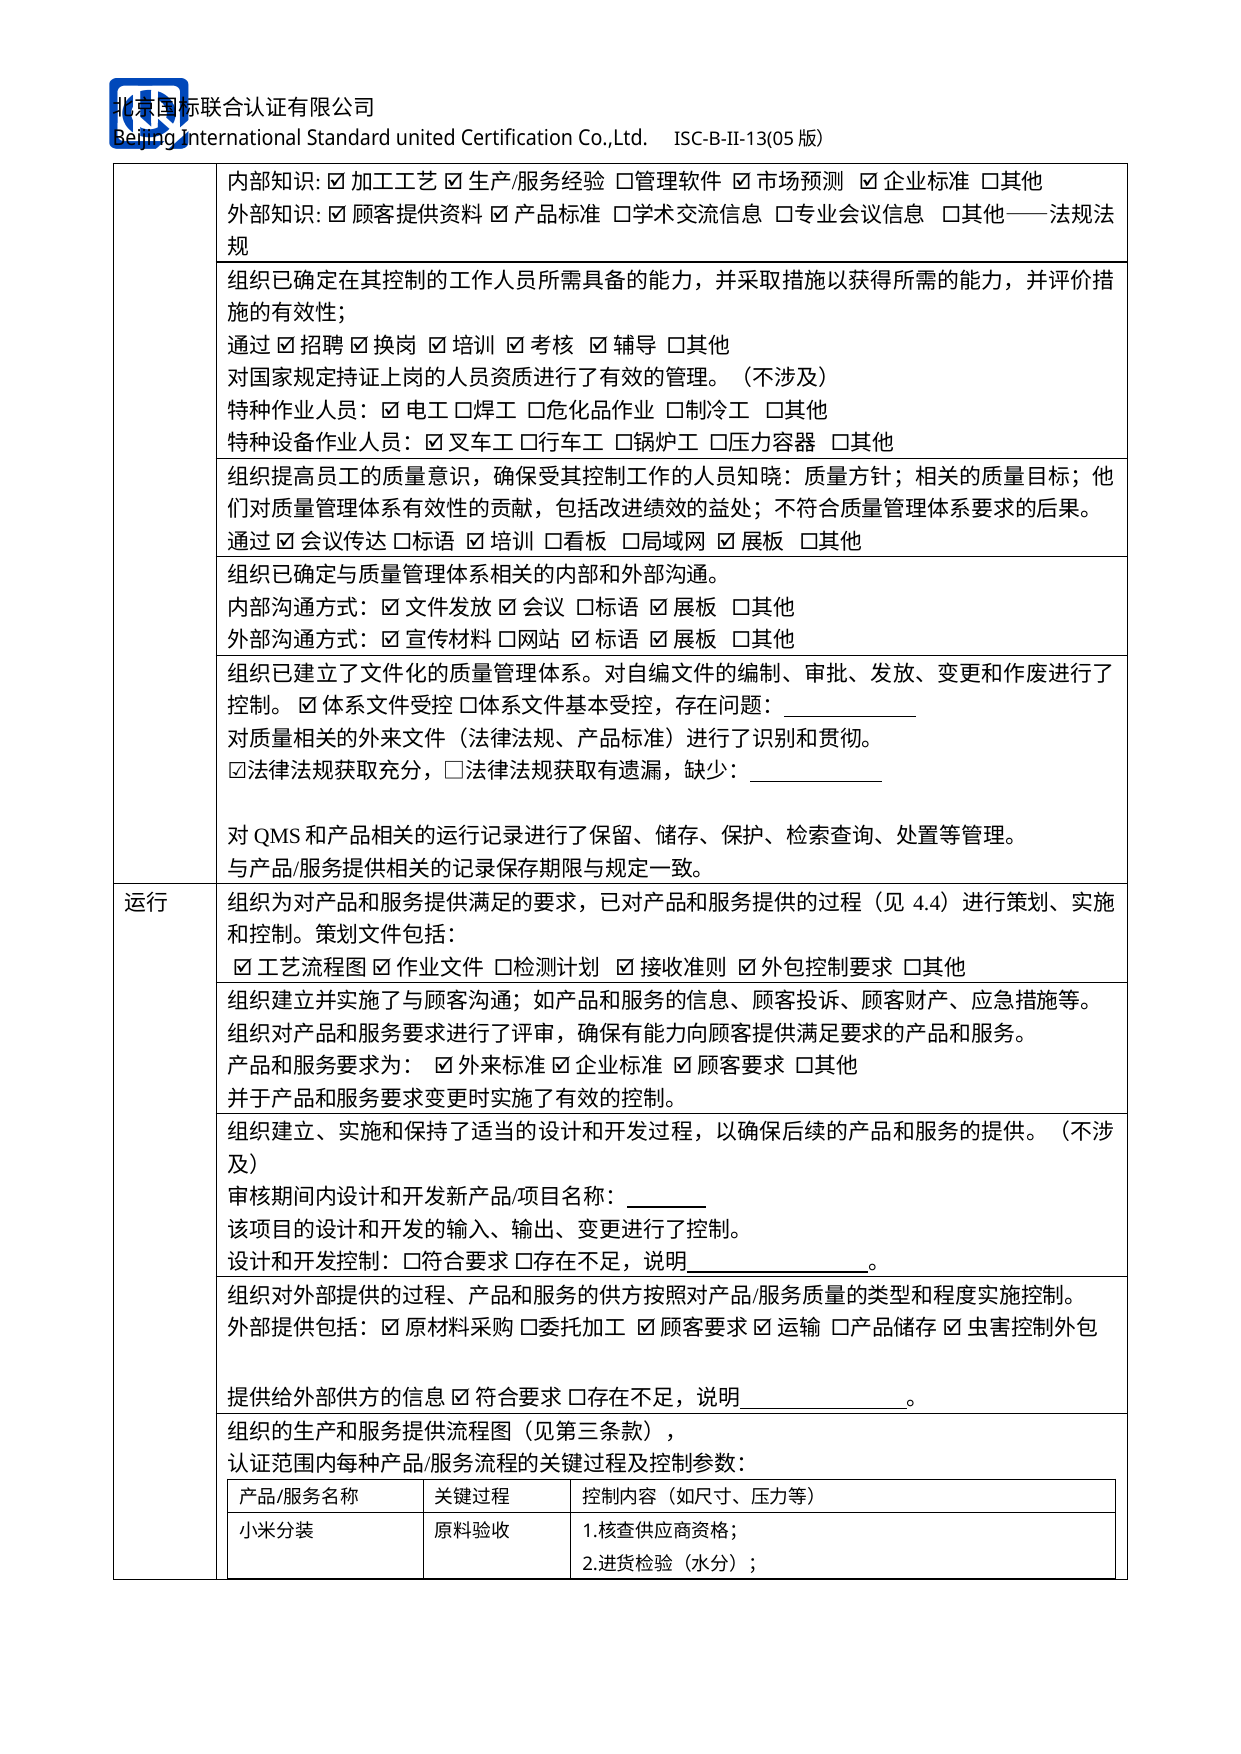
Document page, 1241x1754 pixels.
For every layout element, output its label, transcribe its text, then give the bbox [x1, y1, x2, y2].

picture [109, 78, 189, 149]
table_cell 组织为对产品和服务提供满足的要求，已对产品和服务提供的过程（见4.4）进行策划、实施和控制。策划文件包括： 工艺流程图 作业文件 检测计划 接收准则 外包控制要求 其他 [217, 884, 1127, 982]
table_cell 组织已确定在其控制的工作人员所需具备的能力，并采取措施以获得所需的能力，并评价措施的有效性； 通过 招聘 换岗 培训 考核 辅导 其他 对国家规定持证上岗的人员资质进行了有效的管理。（不涉及） 特种作业人员：电工 焊工 危化品作业 制冷工 其他 特种设备作业人员：叉车工 行车工 锅炉工 压力容器 其他 [217, 263, 1127, 457]
table_cell 组织提高员工的质量意识，确保受其控制工作的人员知晓：质量方针；相关的质量目标；他们对质量管理体系有效性的贡献，包括改进绩效的益处；不符合质量管理体系要求的后果。 通过会议传达 标语 培训 看板 局域网 展板 其他 [217, 459, 1127, 556]
table_cell 运行 [114, 884, 216, 1579]
table_cell 组织的生产和服务提供流程图（见第三条款）， 认证范围内每种产品/服务流程的关键过程及控制参数： 需要确认的过程： 烘烤工序 进行了有效的确认 存在不足，说明 。 对生产和服务提供过程的控制符合要求 存在不足，说明 。 [217, 1414, 1127, 1579]
table_cell 组织已确定与质量管理体系相关的内部和外部沟通。 内部沟通方式：文件发放 会议 标语 展板 其他 外部沟通方式：宣传材料 网站 标语 展板 其他 [217, 557, 1127, 654]
table_cell 组织对外部提供的过程、产品和服务的供方按照对产品/服务质量的类型和程度实施控制。 外部提供包括：原材料采购 委托加工 顾客要求运输 产品储存 虫害控制外包 提供给外部供方的信息符合要求 存在不足，说明 。 [217, 1277, 1127, 1412]
table_cell 组织建立并实施了与顾客沟通；如产品和服务的信息、顾客投诉、顾客财产、应急措施等。 组织对产品和服务要求进行了评审，确保有能力向顾客提供满足要求的产品和服务。 产品和服务要求为： 外来标准 企业标准 顾客要求 其他 并于产品和服务要求变更时实施了有效的控制。 [217, 983, 1127, 1113]
table_cell 组织建立、实施和保持了适当的设计和开发过程，以确保后续的产品和服务的提供。（不涉及） 审核期间内设计和开发新产品/项目名称： 该项目的设计和开发的输入、输出、变更进行了控制。 设计和开发控制：符合要求 存在不足，说明 。 [217, 1114, 1127, 1276]
table_cell 组织已确定所需的知识，以运行过程并获得合格产品和服务 内部知识: 加工工艺 生产/服务经验 管理软件 市场预测 企业标准 其他 外部知识: 顾客提供资料 产品标准 学术交流信息 专业会议信息 其他——法规法规 [217, 164, 1127, 261]
table_cell 组织已建立了文件化的质量管理体系。对自编文件的编制、审批、发放、变更和作废进行了控制。 体系文件受控 体系文件基本受控，存在问题： 对质量相关的外来文件（法律法规、产品标准）进行了识别和贯彻。 ☑法律法规获取充分，□法律法规获取有遗漏，缺少： 对QMS和产品相关的运行记录进行了保留、储存、保护、检索查询、处置等管理。 与产品/服务提供相关的记录保存期限与规定一致。 [217, 656, 1127, 883]
